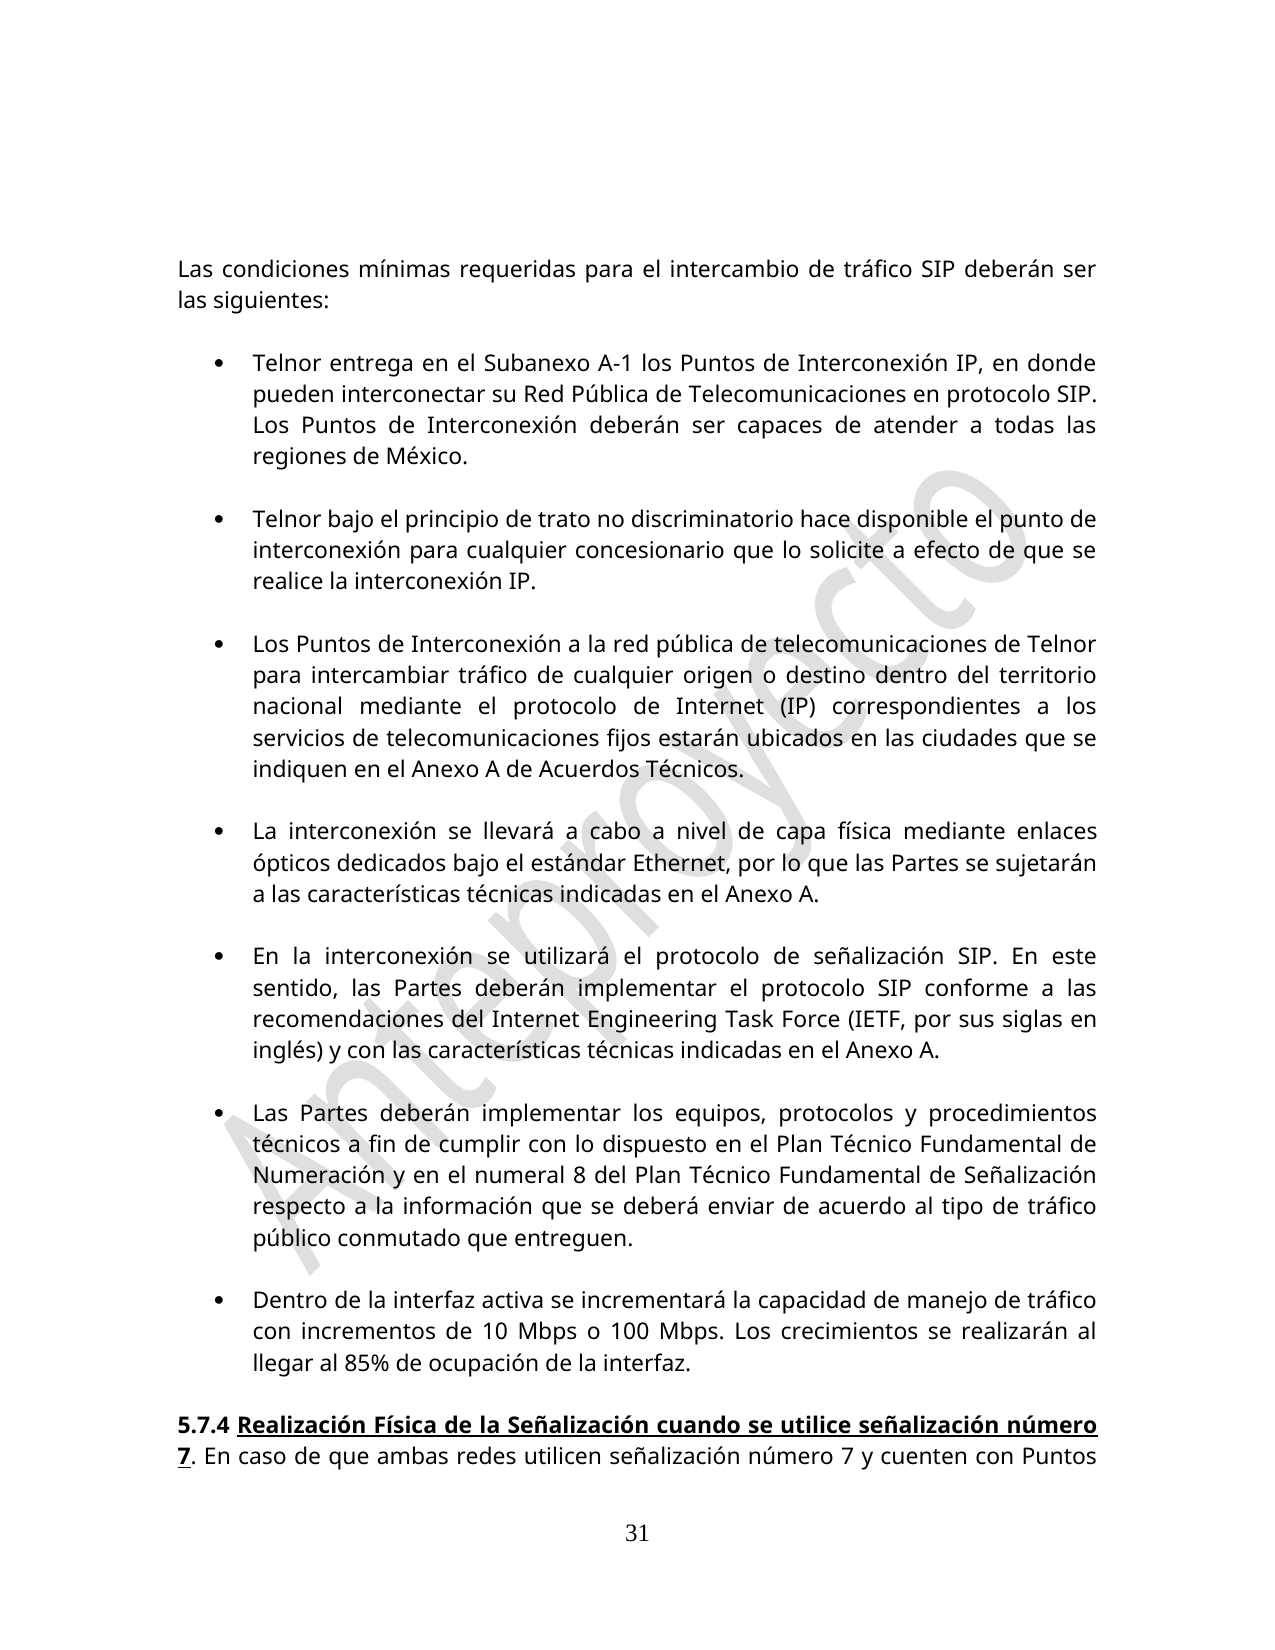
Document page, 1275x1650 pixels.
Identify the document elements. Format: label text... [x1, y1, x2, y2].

list Telnor bajo el principio de trato no discriminatorio hace disponible el punto de interconexión para cualquier concesionario que lo solicite a efecto de que se realice la interconexión IP. [215, 503, 1098, 596]
list Los Puntos de Interconexión a la red pública de telecomunicaciones de Telnor para intercambiar tráfico de cualquier origen o destino dentro del territorio nacional mediante el protocolo de Internet (IP) correspondientes a los servicios de telecomunicaciones fijos estarán ubicados en las ciudades que se indiquen en el Anexo A de Acuerdos Técnicos. [215, 628, 1098, 784]
list Telnor entrega en el Subanexo A-1 los Puntos de Interconexión IP, en donde pueden interconectar su Red Pública de Telecomunicaciones en protocolo SIP. Los Puntos de Interconexión deberán ser capaces de atender a todas las regiones de México. [215, 346, 1098, 471]
list En la interconexión se utilizará el protocolo de señalización SIP. En este sentido, las Partes deberán implementar el protocolo SIP conforme a las recomendaciones del Internet Engineering Task Force (IETF, por sus siglas en inglés) y con las características técnicas indicadas en el Anexo A. [215, 940, 1098, 1065]
list Dentro de la interfaz activa se incrementará la capacidad de manejo de tráfico con incrementos de 10 Mbps o 100 Mbps. Los crecimientos se realizarán al llegar al 85% de ocupación de la interfaz. [215, 1284, 1098, 1378]
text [177, 1409, 1098, 1471]
list La interconexión se llevará a cabo a nivel de capa física mediante enlaces ópticos dedicados bajo el estándar Ethernet, por lo que las Partes se sujetarán a las características técnicas indicadas en el Anexo A. [215, 815, 1098, 909]
list Las Partes deberán implementar los equipos, protocolos y procedimientos técnicos a fin de cumplir con lo dispuesto en el Plan Técnico Fundamental de Numeración y en el numeral 8 del Plan Técnico Fundamental de Señalización respecto a la información que se deberá enviar de acuerdo al tipo de tráfico público conmutado que entreguen. [215, 1096, 1098, 1253]
text Las condiciones mínimas requeridas para el intercambio de tráfico SIP deberán ser las siguientes: [177, 253, 1098, 315]
